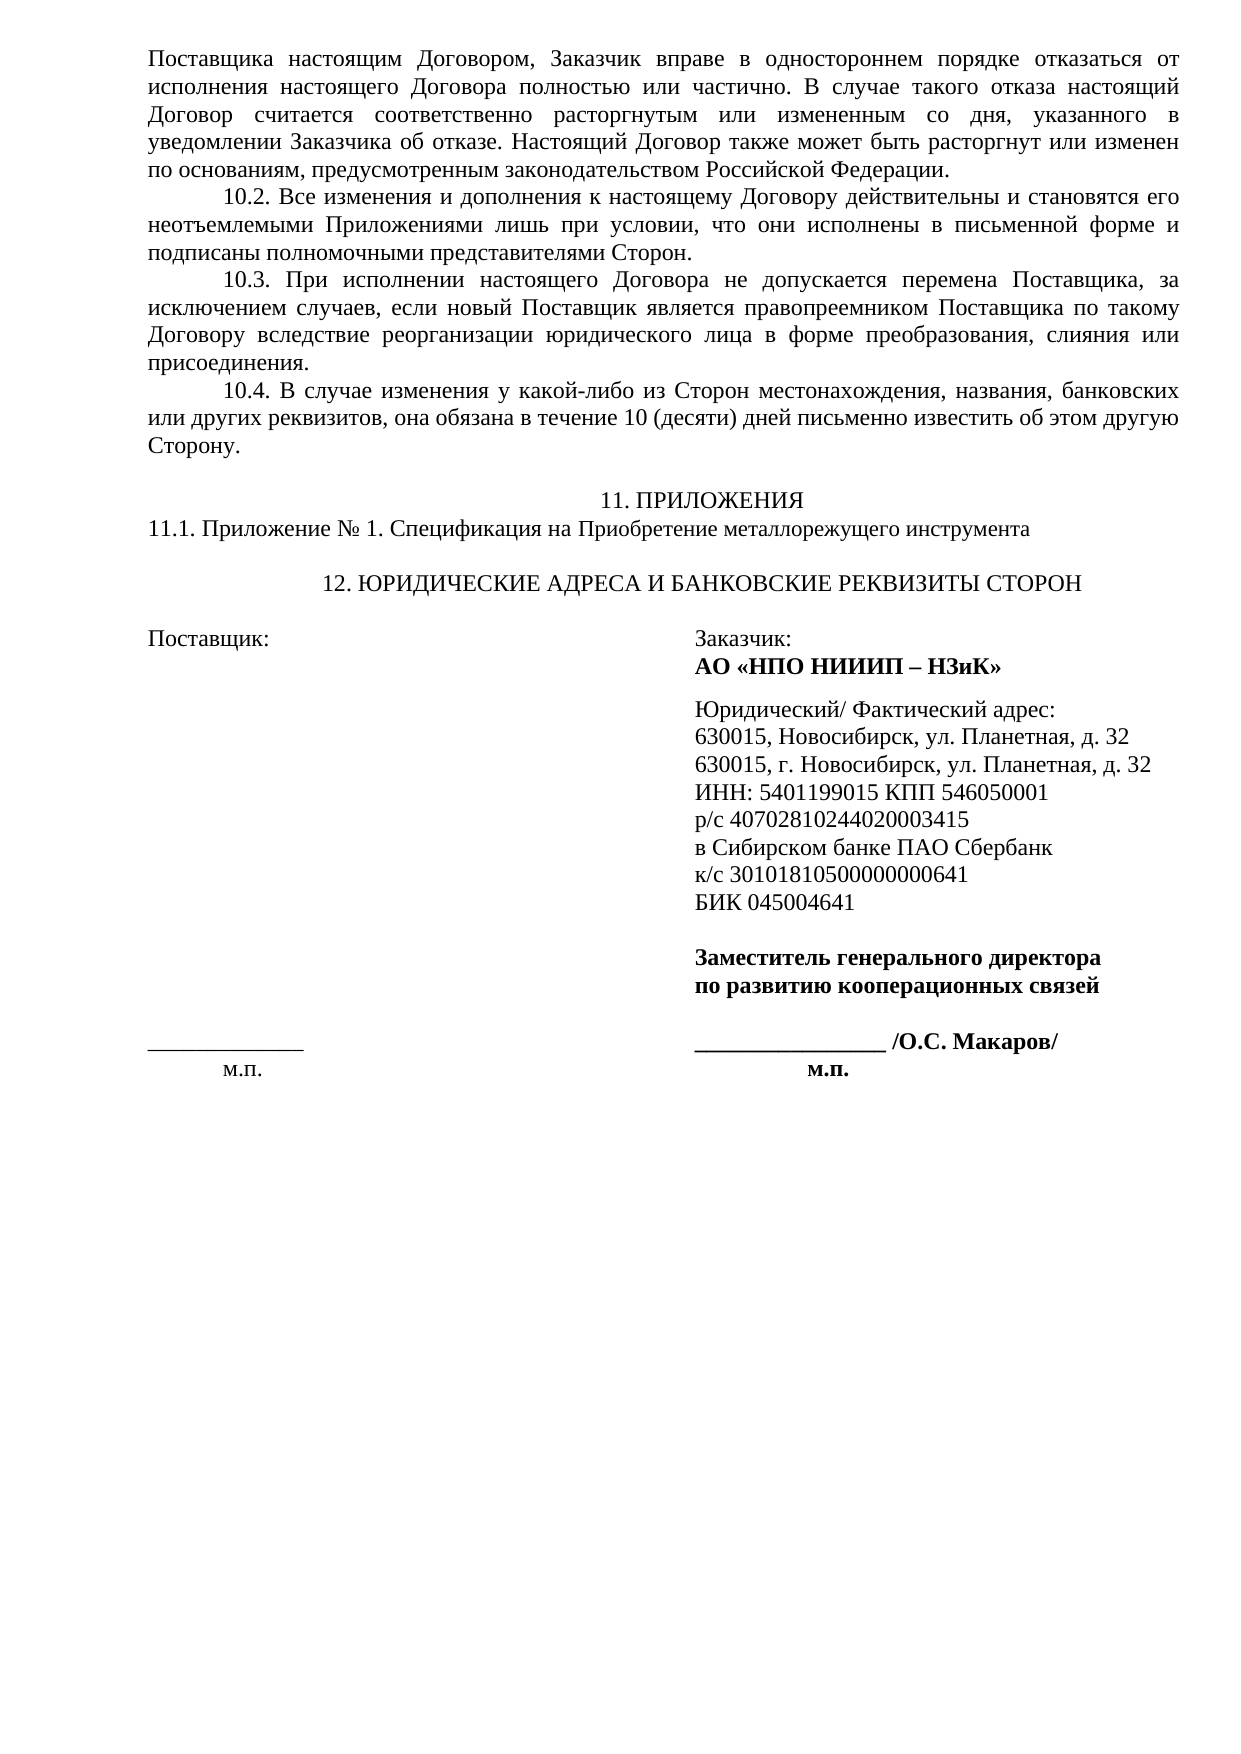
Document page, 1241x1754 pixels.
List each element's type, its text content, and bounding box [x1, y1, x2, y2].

text 10.4. В случае изменения у какой-либо из Сторон местонахождения, названия, банковских или других реквизитов, она обязана в течение 10 (десяти) дней письменно известить об этом другую Сторону. [148, 376, 1181, 458]
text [148, 44, 1181, 182]
text 11.1. Приложение № 1. Спецификация на Приобретение металлорежущего инструмента [148, 514, 1181, 541]
table_cell Юридический/ Фактический адрес: 630015, Новосибирск, ул. Планетная, д. 32 630015, г. Новосибирск, ул. Планетная, д. 32 ИНН: 5401199015 КПП 546050001 р/с 40702810244020003415 в Сибирском банке ПАО Сбербанк к/с 30101810500000000641 БИК 045004641 Заместитель генерального директора по развитию кооперационных связей ________________ /О.С. Макаров/ м.п. [683, 695, 1189, 1413]
text 11. ПРИЛОЖЕНИЯ [148, 486, 1181, 514]
text 10.3. При исполнении настоящего Договора не допускается перемена Поставщика, за исключением случаев, если новый Поставщик является правопреемником Поставщика по такому Договору вследствие реорганизации юридического лица в форме преобразования, слияния или присоединения. [148, 265, 1181, 376]
text 10.2. Все изменения и дополнения к настоящему Договору действительны и становятся его неотъемлемыми Приложениями лишь при условии, что они исполнены в письменной форме и подписаны полномочными представителями Сторон. [148, 182, 1181, 265]
table_header Поставщик: [136, 624, 683, 695]
table_header Заказчик: АО «НПО НИИИП – НЗиК» [683, 624, 1189, 695]
table_cell _____________ м.п. [136, 695, 683, 1413]
text 12. ЮРИДИЧЕСКИЕ АДРЕСА И БАНКОВСКИЕ РЕКВИЗИТЫ СТОРОН [148, 569, 1181, 596]
